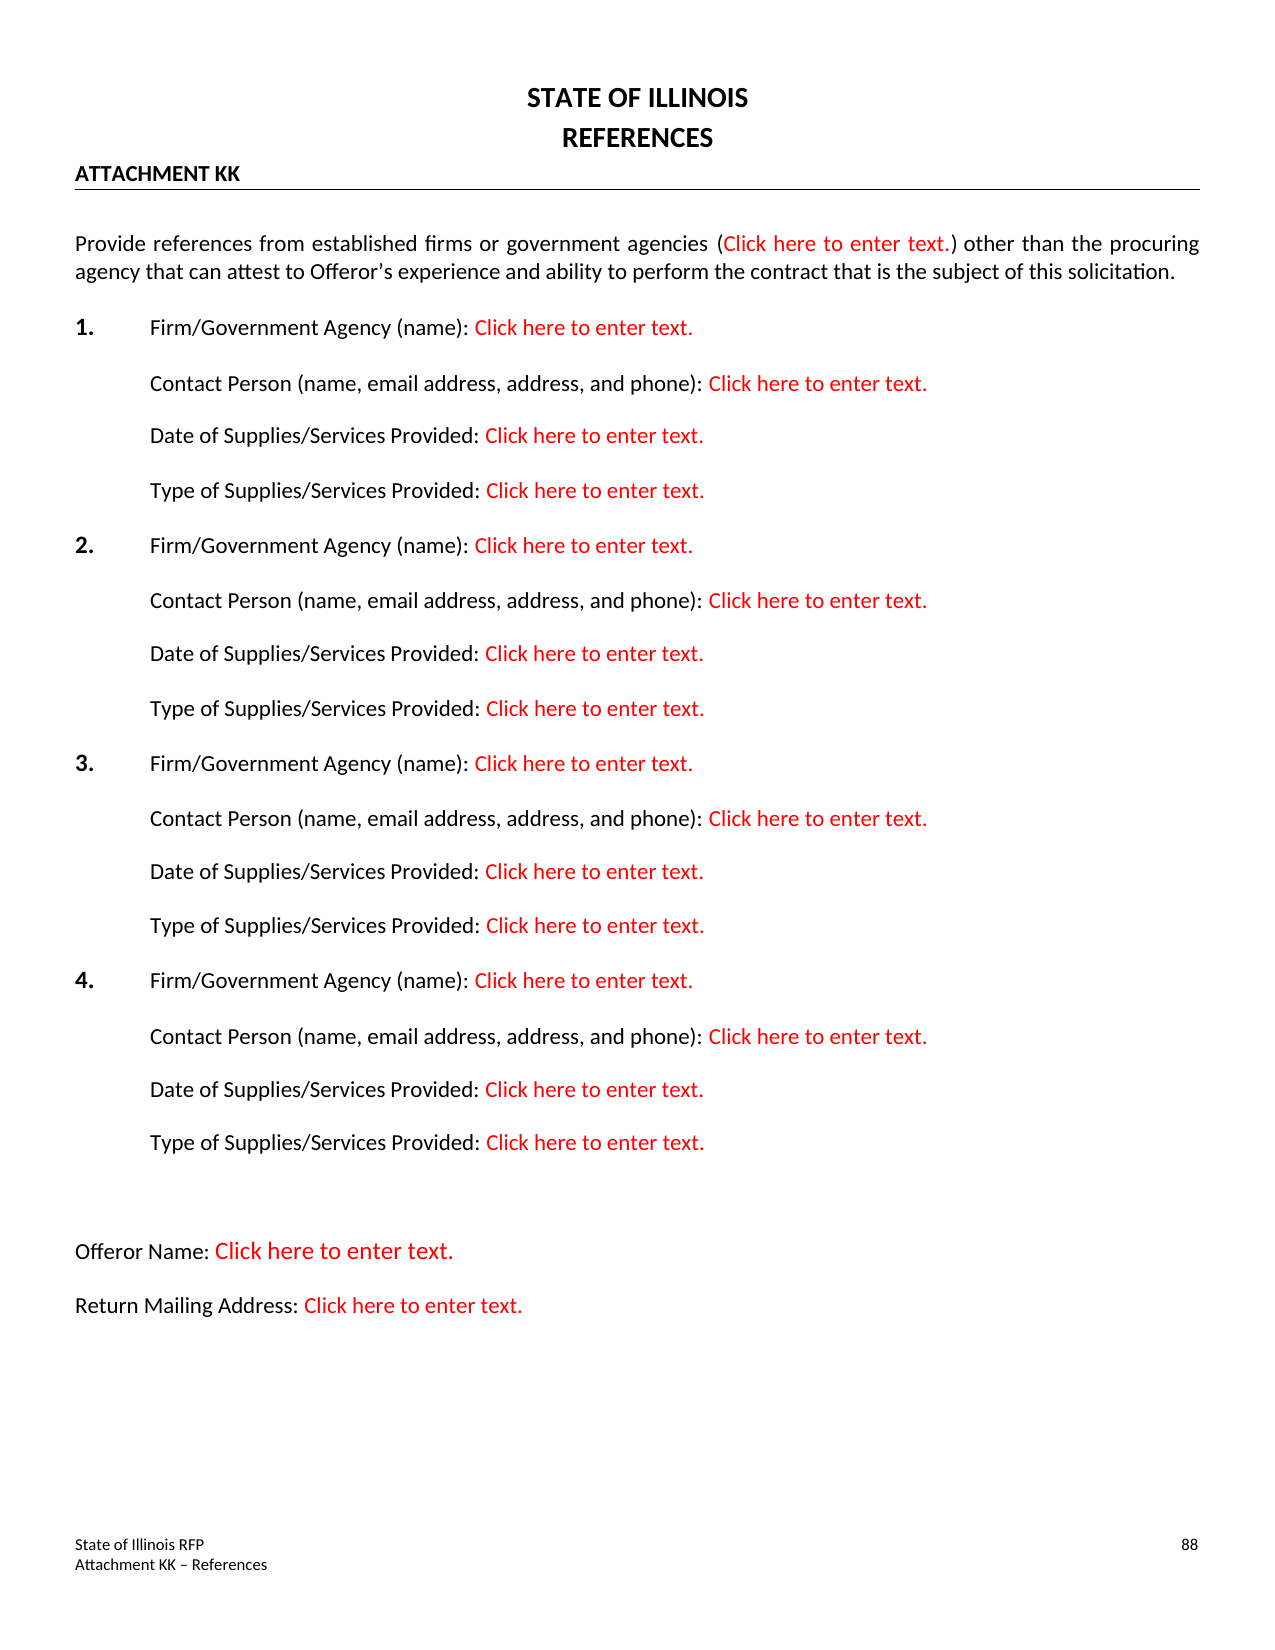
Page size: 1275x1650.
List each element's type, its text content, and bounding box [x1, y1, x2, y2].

list Date of Supplies/Services Provided: [150, 420, 1200, 450]
list Type of Supplies/Services Provided: [150, 912, 1200, 940]
list Contact Person (name, email address, address, and phone): [150, 586, 1200, 614]
list Firm/Government Agency (name): [75, 529, 1200, 560]
list Type of Supplies/Services Provided: [150, 1126, 1200, 1156]
text Provide references from established firms or government agencies () other than the procuring agency that can attest to Offeror’s experience and ability to perform the contract that is the subject of this solicitation. [75, 229, 1200, 285]
text Return Mailing Address: [75, 1291, 1200, 1319]
list Firm/Government Agency (name): [75, 965, 1200, 995]
list Contact Person (name, email address, address, and phone): [150, 369, 1200, 397]
text Offeror Name: [75, 1235, 1200, 1266]
list Contact Person (name, email address, address, and phone): [150, 1022, 1200, 1050]
list Date of Supplies/Services Provided: [150, 638, 1200, 667]
list Firm/Government Agency (name): [75, 747, 1200, 777]
list Type of Supplies/Services Provided: [150, 694, 1200, 722]
list Date of Supplies/Services Provided: [150, 856, 1200, 885]
list Type of Supplies/Services Provided: [150, 476, 1200, 504]
list Date of Supplies/Services Provided: [150, 1073, 1200, 1103]
list Firm/Government Agency (name): [75, 312, 1200, 342]
list Contact Person (name, email address, address, and phone): [150, 804, 1200, 832]
